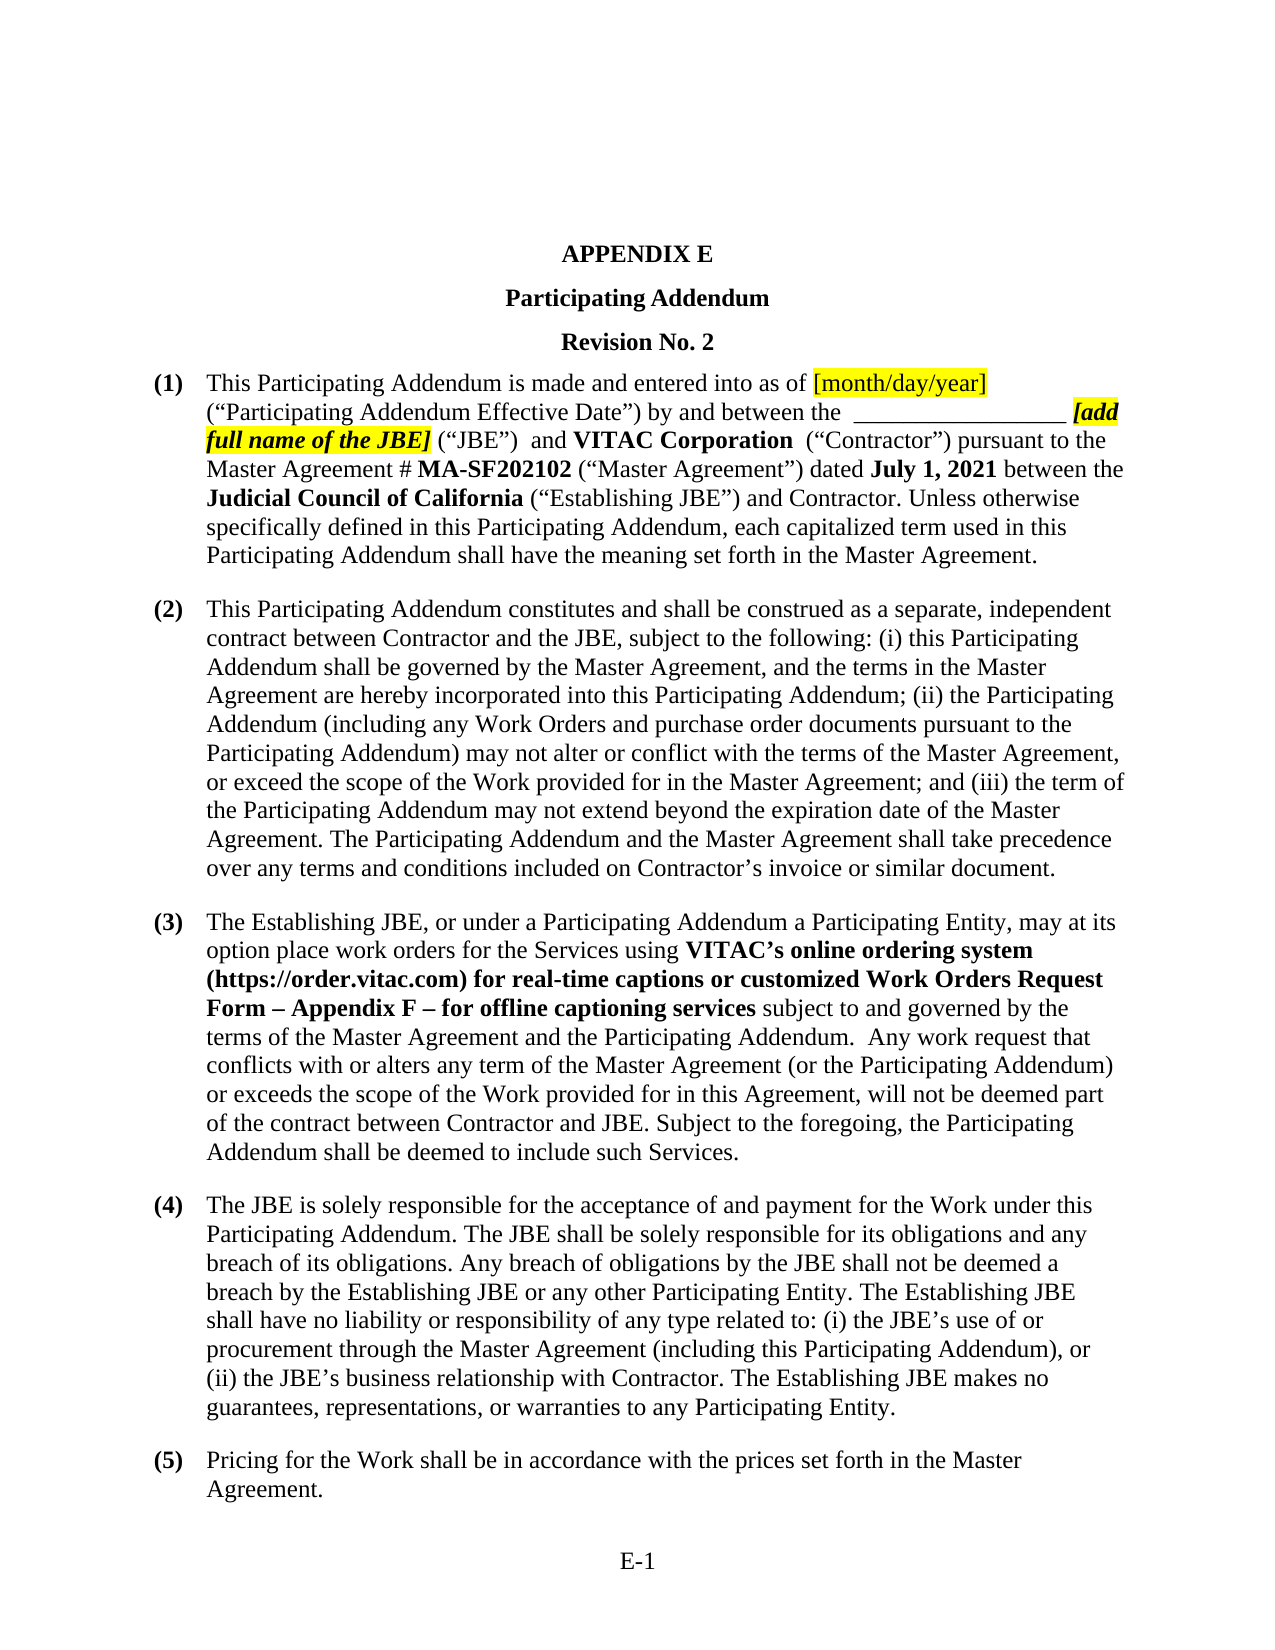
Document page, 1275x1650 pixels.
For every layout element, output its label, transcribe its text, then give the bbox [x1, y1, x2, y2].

title APPENDIX E [150, 237, 1125, 268]
list This Participating Addendum constitutes and shall be construed as a separate, independent contract between Contractor and the JBE, subject to the following: (i) this Participating Addendum shall be governed by the Master Agreement, and the terms in the Master Agreement are hereby incorporated into this Participating Addendum; (ii) the Participating Addendum (including any Work Orders and purchase order documents pursuant to the Participating Addendum) may not alter or conflict with the terms of the Master Agreement, or exceed the scope of the Work provided for in the Master Agreement; and (iii) the term of the Participating Addendum may not extend beyond the expiration date of the Master Agreement. The Participating Addendum and the Master Agreement shall take precedence over any terms and conditions included on Contractor’s invoice or similar document. [154, 594, 1125, 882]
list This Participating Addendum is made and entered into as of [month/day/year] (“Participating Addendum Effective Date”) by and between the _________________ [add full name of the JBE] (“JBE”) and VITAC Corporation (“Contractor”) pursuant to the Master Agreement # MA-SF202102 (“Master Agreement”) dated July 1, 2021 between the Judicial Council of California (“Establishing JBE”) and Contractor. Unless otherwise specifically defined in this Participating Addendum, each capitalized term used in this Participating Addendum shall have the meaning set forth in the Master Agreement. [154, 368, 1125, 569]
list The JBE is solely responsible for the acceptance of and payment for the Work under this Participating Addendum. The JBE shall be solely responsible for its obligations and any breach of its obligations. Any breach of obligations by the JBE shall not be deemed a breach by the Establishing JBE or any other Participating Entity. The Establishing JBE shall have no liability or responsibility of any type related to: (i) the JBE’s use of or procurement through the Master Agreement (including this Participating Addendum), or (ii) the JBE’s business relationship with Contractor. The Establishing JBE makes no guarantees, representations, or warranties to any Participating Entity. [154, 1191, 1125, 1421]
list The Establishing JBE, or under a Participating Addendum a Participating Entity, may at its option place work orders for the Services using VITAC’s online ordering system (https://order.vitac.com) for real-time captions or customized Work Orders Request Form – Appendix F – for offline captioning services subject to and governed by the terms of the Master Agreement and the Participating Addendum. Any work request that conflicts with or alters any term of the Master Agreement (or the Participating Addendum) or exceeds the scope of the Work provided for in this Agreement, will not be deemed part of the contract between Contractor and JBE. Subject to the foregoing, the Participating Addendum shall be deemed to include such Services. [154, 907, 1125, 1166]
list Pricing for the Work shall be in accordance with the prices set forth in the Master Agreement. [154, 1446, 1125, 1503]
title Revision No. 2 [150, 324, 1125, 356]
title Participating Addendum [150, 281, 1125, 312]
